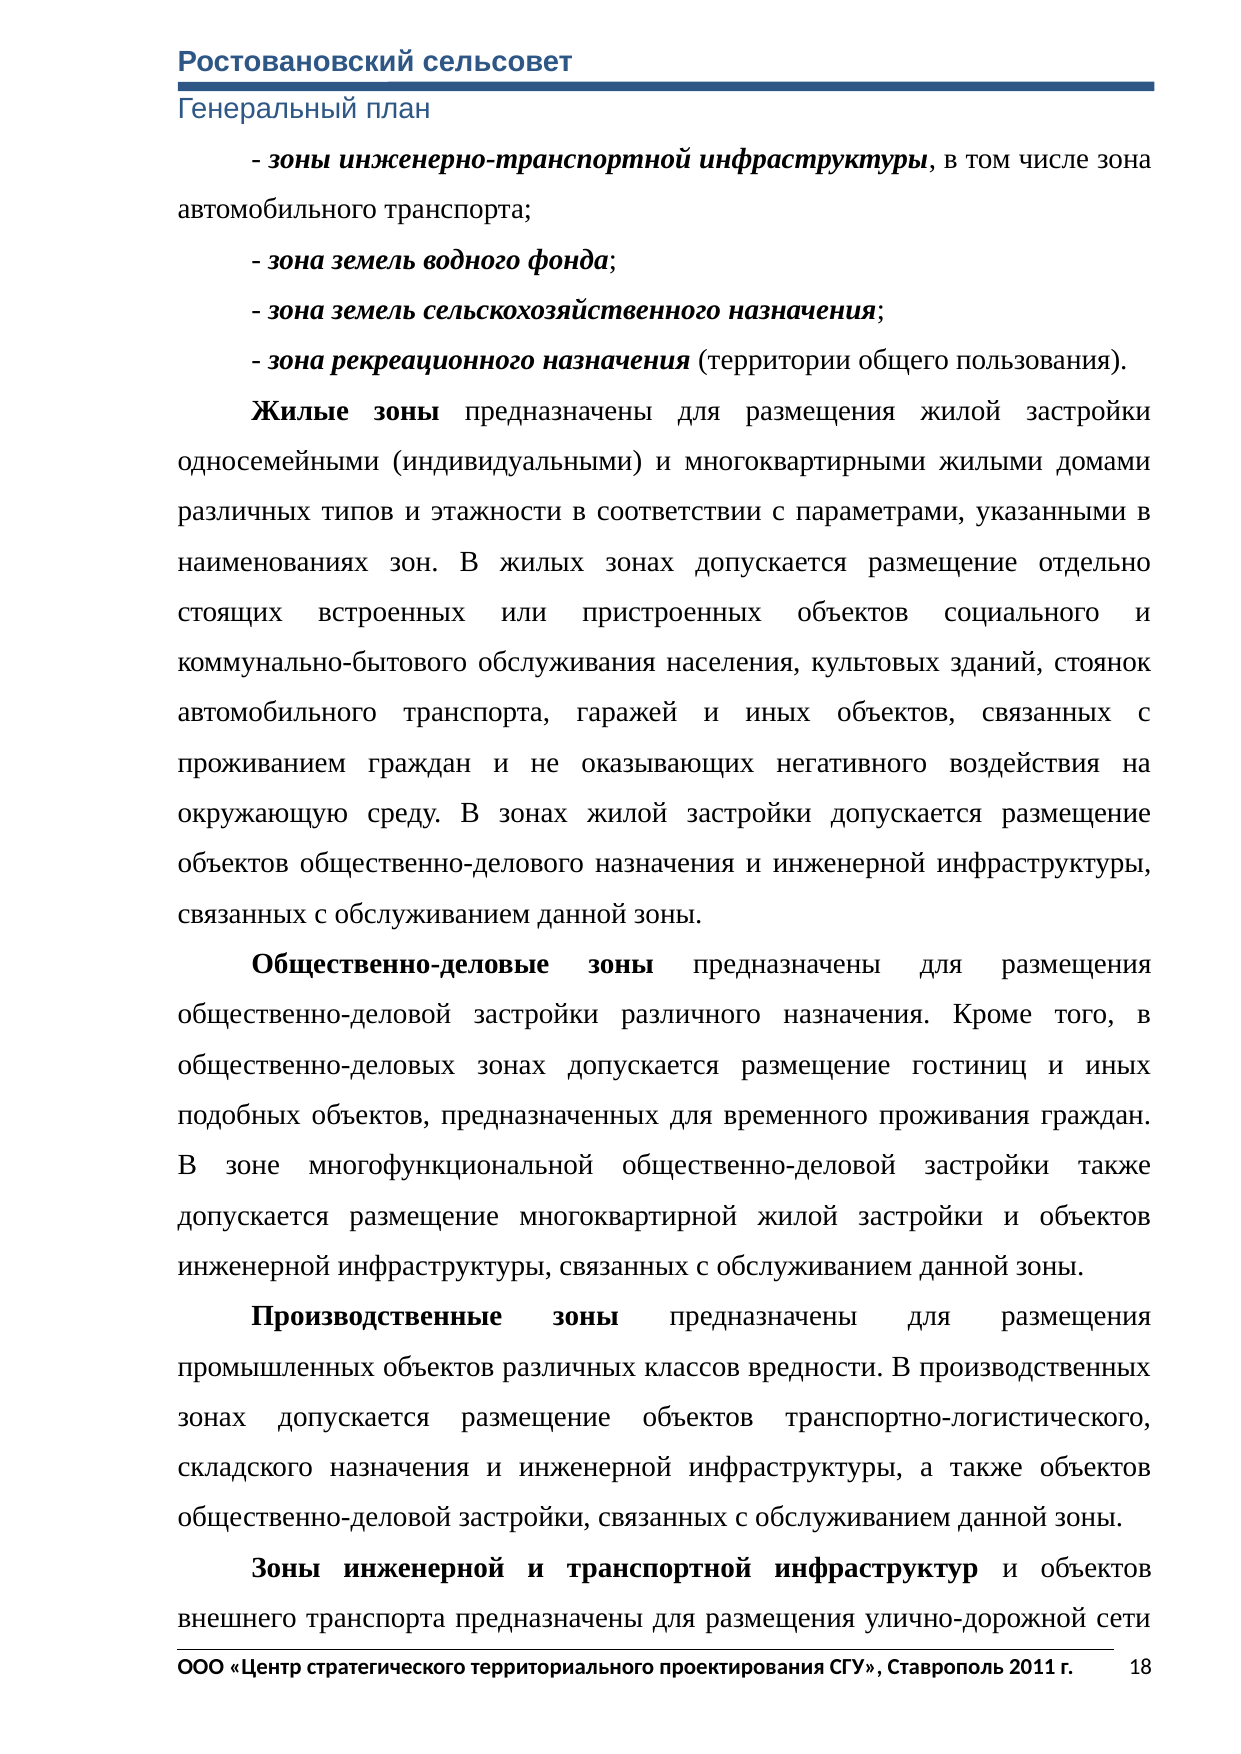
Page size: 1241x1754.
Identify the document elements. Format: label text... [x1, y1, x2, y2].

text - зона земель сельскохозяйственного назначения; [177, 292, 1152, 326]
text Производственные зоны предназначены для размещения промышленных объектов различных классов вредности. В производственных зонах допускается размещение объектов транспортно-логистического, складского назначения и инженерной инфраструктуры, а также объектов общественно-деловой застройки, связанных с обслуживанием данной зоны. [177, 1298, 1152, 1533]
text Общественно-деловые зоны предназначены для размещения общественно-деловой застройки различного назначения. Кроме того, в общественно-деловых зонах допускается размещение гостиниц и иных подобных объектов, предназначенных для временного проживания граждан. В зоне многофункциональной общественно-деловой застройки также допускается размещение многоквартирной жилой застройки и объектов инженерной инфраструктуры, связанных с обслуживанием данной зоны. [177, 946, 1152, 1282]
text - зона рекреационного назначения (территории общего пользования). [177, 342, 1152, 376]
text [177, 1550, 1152, 1634]
text - зона земель водного фонда; [177, 242, 1152, 275]
text Жилые зоны предназначены для размещения жилой застройки односемейными (индивидуальными) и многоквартирными жилыми домами различных типов и этажности в соответствии с параметрами, указанными в наименованиях зон. В жилых зонах допускается размещение отдельно стоящих встроенных или пристроенных объектов социального и коммунально-бытового обслуживания населения, культовых зданий, стоянок автомобильного транспорта, гаражей и иных объектов, связанных с проживанием граждан и не оказывающих негативного воздействия на окружающую среду. В зонах жилой застройки допускается размещение объектов общественно-делового назначения и инженерной инфраструктуры, связанных с обслуживанием данной зоны. [177, 393, 1152, 929]
text - зоны инженерно-транспортной инфраструктуры, в том числе зона автомобильного транспорта; [177, 141, 1152, 225]
